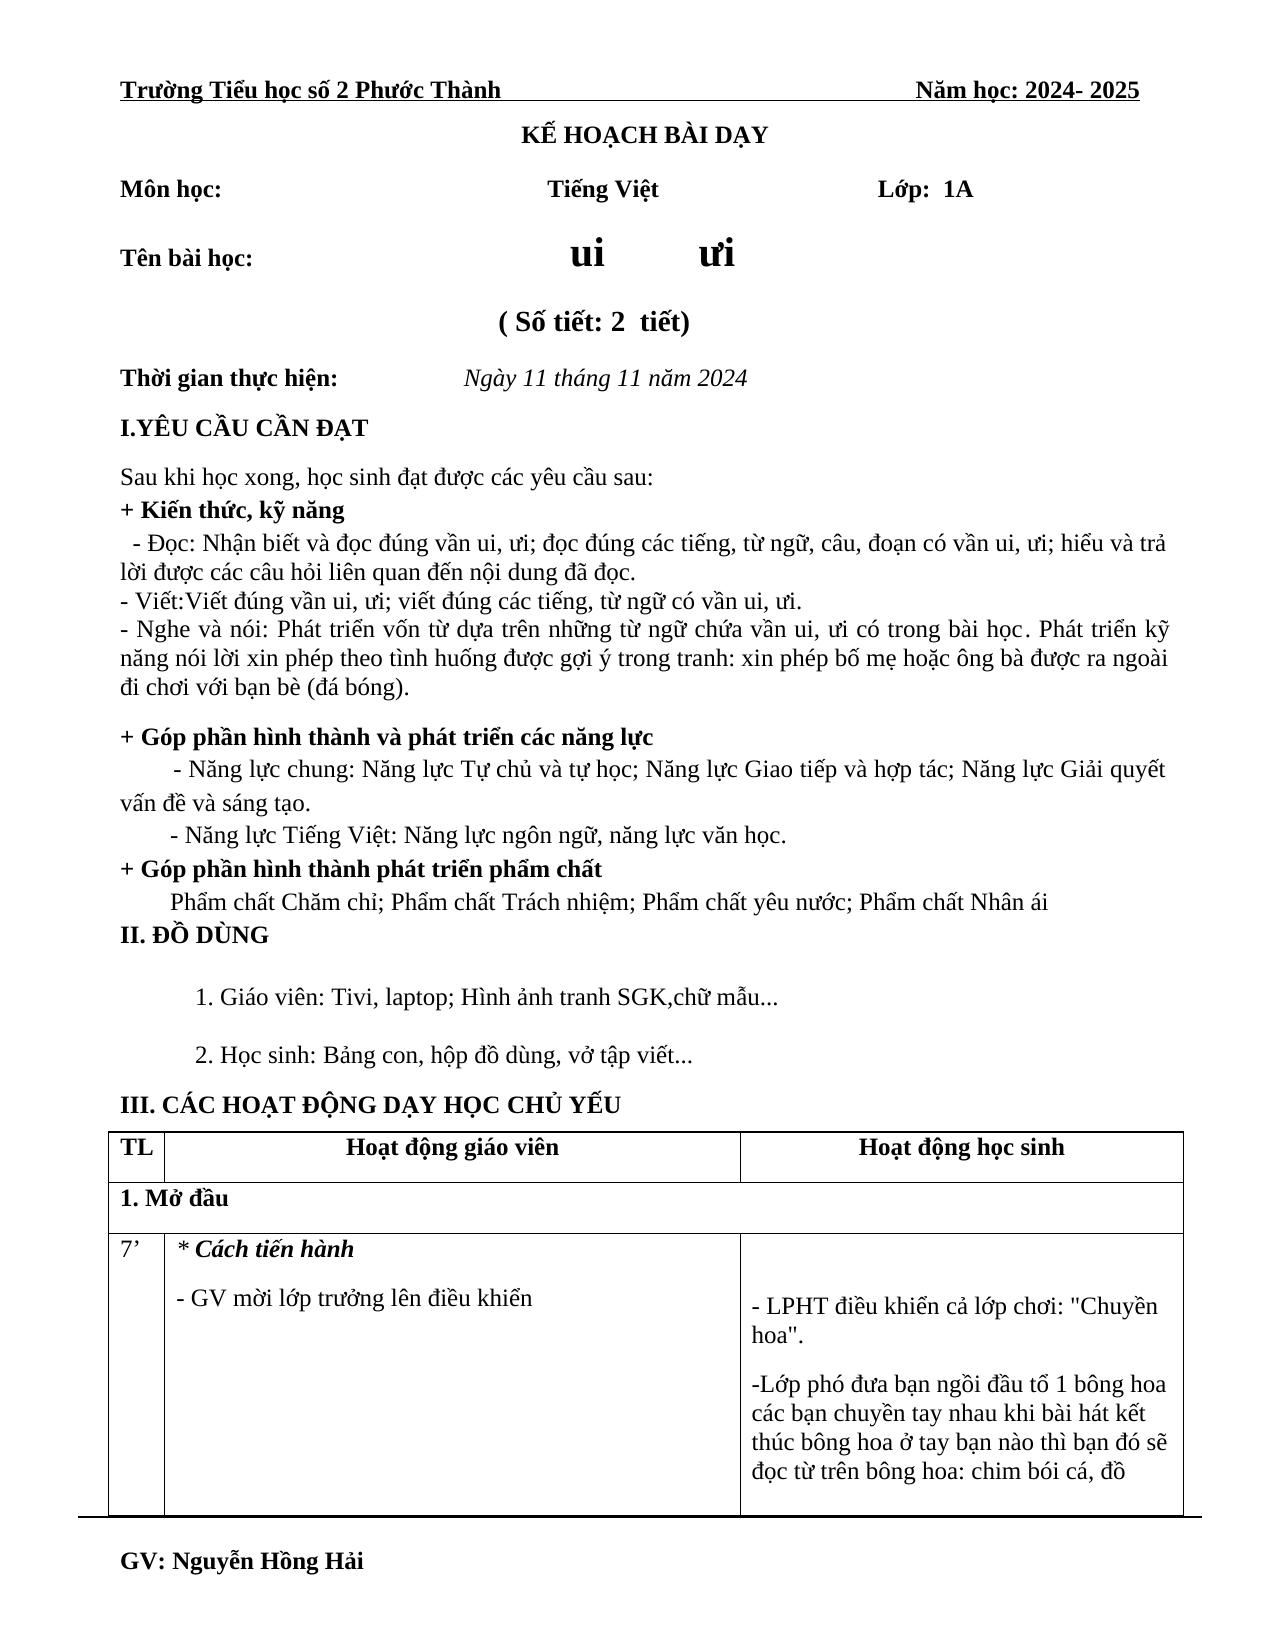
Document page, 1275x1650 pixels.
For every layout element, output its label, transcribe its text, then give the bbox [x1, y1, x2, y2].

text 1. Giáo viên: Tivi, laptop; Hình ảnh tranh SGK,chữ mẫu... [120, 973, 1170, 1011]
text - Năng lực chung: Năng lực Tự chủ và tự học; Năng lực Giao tiếp và hợp tác; Năng lực Giải quyết vấn đề và sáng tạo. [120, 754, 1170, 816]
text ( Số tiết: 2 tiết) [120, 304, 1170, 337]
text III. CÁC HOẠT ĐỘNG DẠY HỌC CHỦ YẾU [120, 1090, 1170, 1119]
text Sau khi học xong, học sinh đạt được các yêu cầu sau: [120, 462, 1170, 491]
text - Viết:Viết đúng vần ui, ưi; viết đúng các tiếng, từ ngữ có vần ui, ưi. [120, 586, 1170, 614]
text - Nghe và nói: Phát triển vốn từ dựa trên những từ ngữ chứa vần ui, ưi có trong bài học. Phát triển kỹ năng nói lời xin phép theo tình huống được gợi ý trong tranh: xin phép bố mẹ hoặc ông bà được ra ngoài đi chơi với bạn bè (đá bóng). [120, 614, 1170, 701]
text Phẩm chất Chăm chỉ; Phẩm chất Trách nhiệm; Phẩm chất yêu nước; Phẩm chất Nhân ái [120, 887, 1170, 915]
text I.YÊU CẦU CẦN ĐẠT [120, 413, 1170, 441]
text + Góp phần hình thành phát triển phẩm chất [120, 854, 1170, 882]
text II. ĐỒ DÙNG [120, 920, 1170, 948]
table_header Hoạt động học sinh [741, 1133, 1183, 1182]
table_cell 1. Mở đầu [109, 1183, 1183, 1233]
text Tên bài học: ui ưi [120, 228, 1170, 276]
text + Kiến thức, kỹ năng [120, 495, 1170, 524]
text Thời gian thực hiện: Ngày 11 tháng 11 năm 2024 [120, 363, 1170, 392]
text - Năng lực Tiếng Việt: Năng lực ngôn ngữ, năng lực văn học. [120, 821, 1170, 849]
text Môn học: Tiếng Việt Lớp: 1A [120, 174, 1170, 203]
text 2. Học sinh: Bảng con, hộp đồ dùng, vở tập viết... [120, 1032, 1170, 1069]
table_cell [741, 1234, 1183, 1514]
table_header Hoạt động giáo viên [165, 1133, 740, 1182]
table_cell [165, 1234, 740, 1514]
table_header TL [109, 1133, 164, 1182]
table_cell 7’ [109, 1234, 164, 1514]
text + Góp phần hình thành và phát triển các năng lực [120, 722, 1170, 750]
text KẾ HOẠCH BÀI DẠY [120, 120, 1170, 149]
text - Đọc: Nhận biết và đọc đúng vần ui, ưi; đọc đúng các tiếng, từ ngữ, câu, đoạn có vần ui, ưi; hiểu và trả lời được các câu hỏi liên quan đến nội dung đã đọc. [120, 528, 1170, 586]
